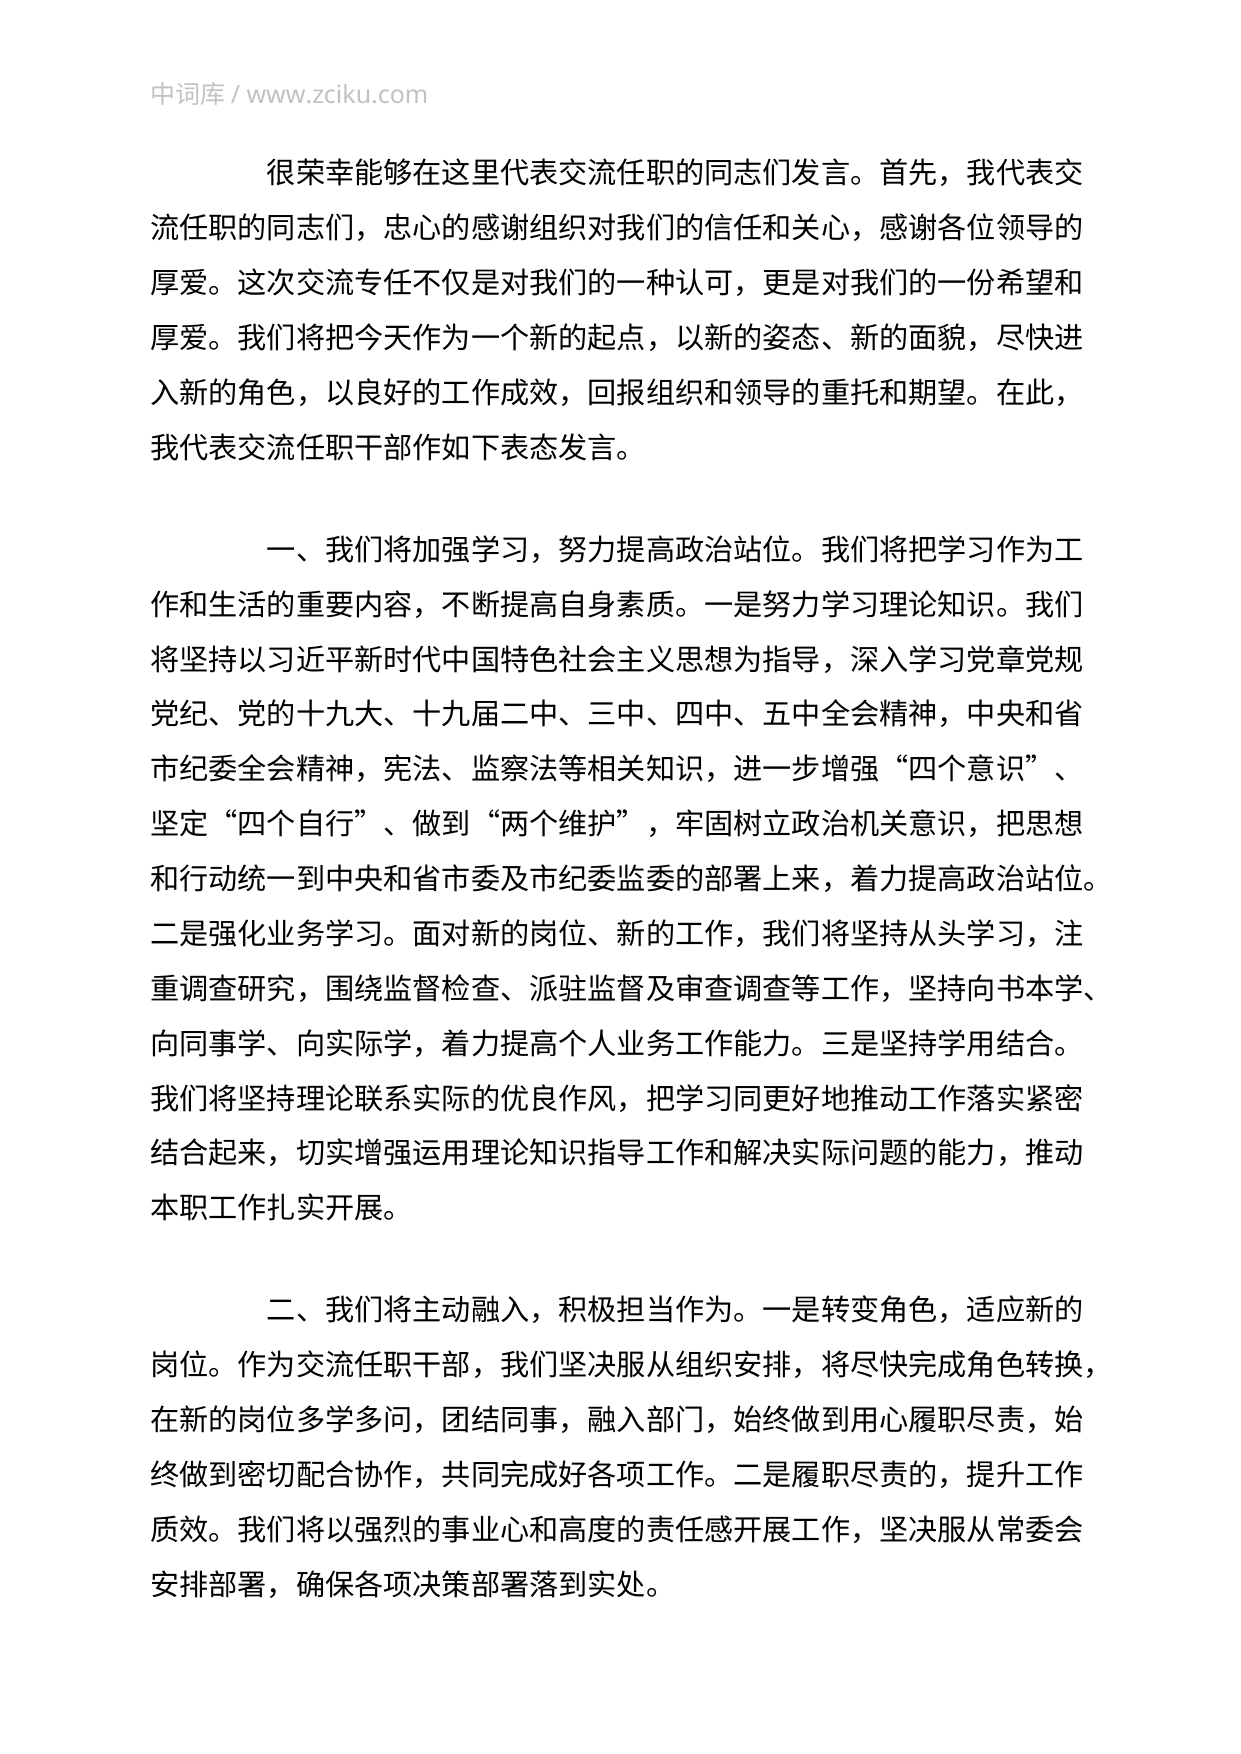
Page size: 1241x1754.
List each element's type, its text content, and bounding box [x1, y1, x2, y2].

text 二、我们将主动融入，积极担当作为。一是转变角色，适应新的岗位。作为交流任职干部，我们坚决服从组织安排，将尽快完成角色转换，在新的岗位多学多问，团结同事，融入部门，始终做到用心履职尽责，始终做到密切配合协作，共同完成好各项工作。二是履职尽责的，提升工作质效。我们将以强烈的事业心和高度的责任感开展工作，坚决服从常委会安排部署，确保各项决策部署落到实处。 [150, 1287, 1090, 1603]
text 很荣幸能够在这里代表交流任职的同志们发言。首先，我代表交流任职的同志们，忠心的感谢组织对我们的信任和关心，感谢各位领导的厚爱。这次交流专任不仅是对我们的一种认可，更是对我们的一份希望和厚爱。我们将把今天作为一个新的起点，以新的姿态、新的面貌，尽快进入新的角色，以良好的工作成效，回报组织和领导的重托和期望。在此，我代表交流任职干部作如下表态发言。 [150, 150, 1090, 467]
text 一、我们将加强学习，努力提高政治站位。我们将把学习作为工作和生活的重要内容，不断提高自身素质。一是努力学习理论知识。我们将坚持以习近平新时代中国特色社会主义思想为指导，深入学习党章党规党纪、党的十九大、十九届二中、三中、四中、五中全会精神，中央和省市纪委全会精神，宪法、监察法等相关知识，进一步增强“四个意识”、坚定“四个自行”、做到“两个维护”，牢固树立政治机关意识，把思想和行动统一到中央和省市委及市纪委监委的部署上来，着力提高政治站位。二是强化业务学习。面对新的岗位、新的工作，我们将坚持从头学习，注重调查研究，围绕监督检查、派驻监督及审查调查等工作，坚持向书本学、向同事学、向实际学，着力提高个人业务工作能力。三是坚持学用结合。我们将坚持理论联系实际的优良作风，把学习同更好地推动工作落实紧密结合起来，切实增强运用理论知识指导工作和解决实际问题的能力，推动本职工作扎实开展。 [150, 526, 1090, 1227]
